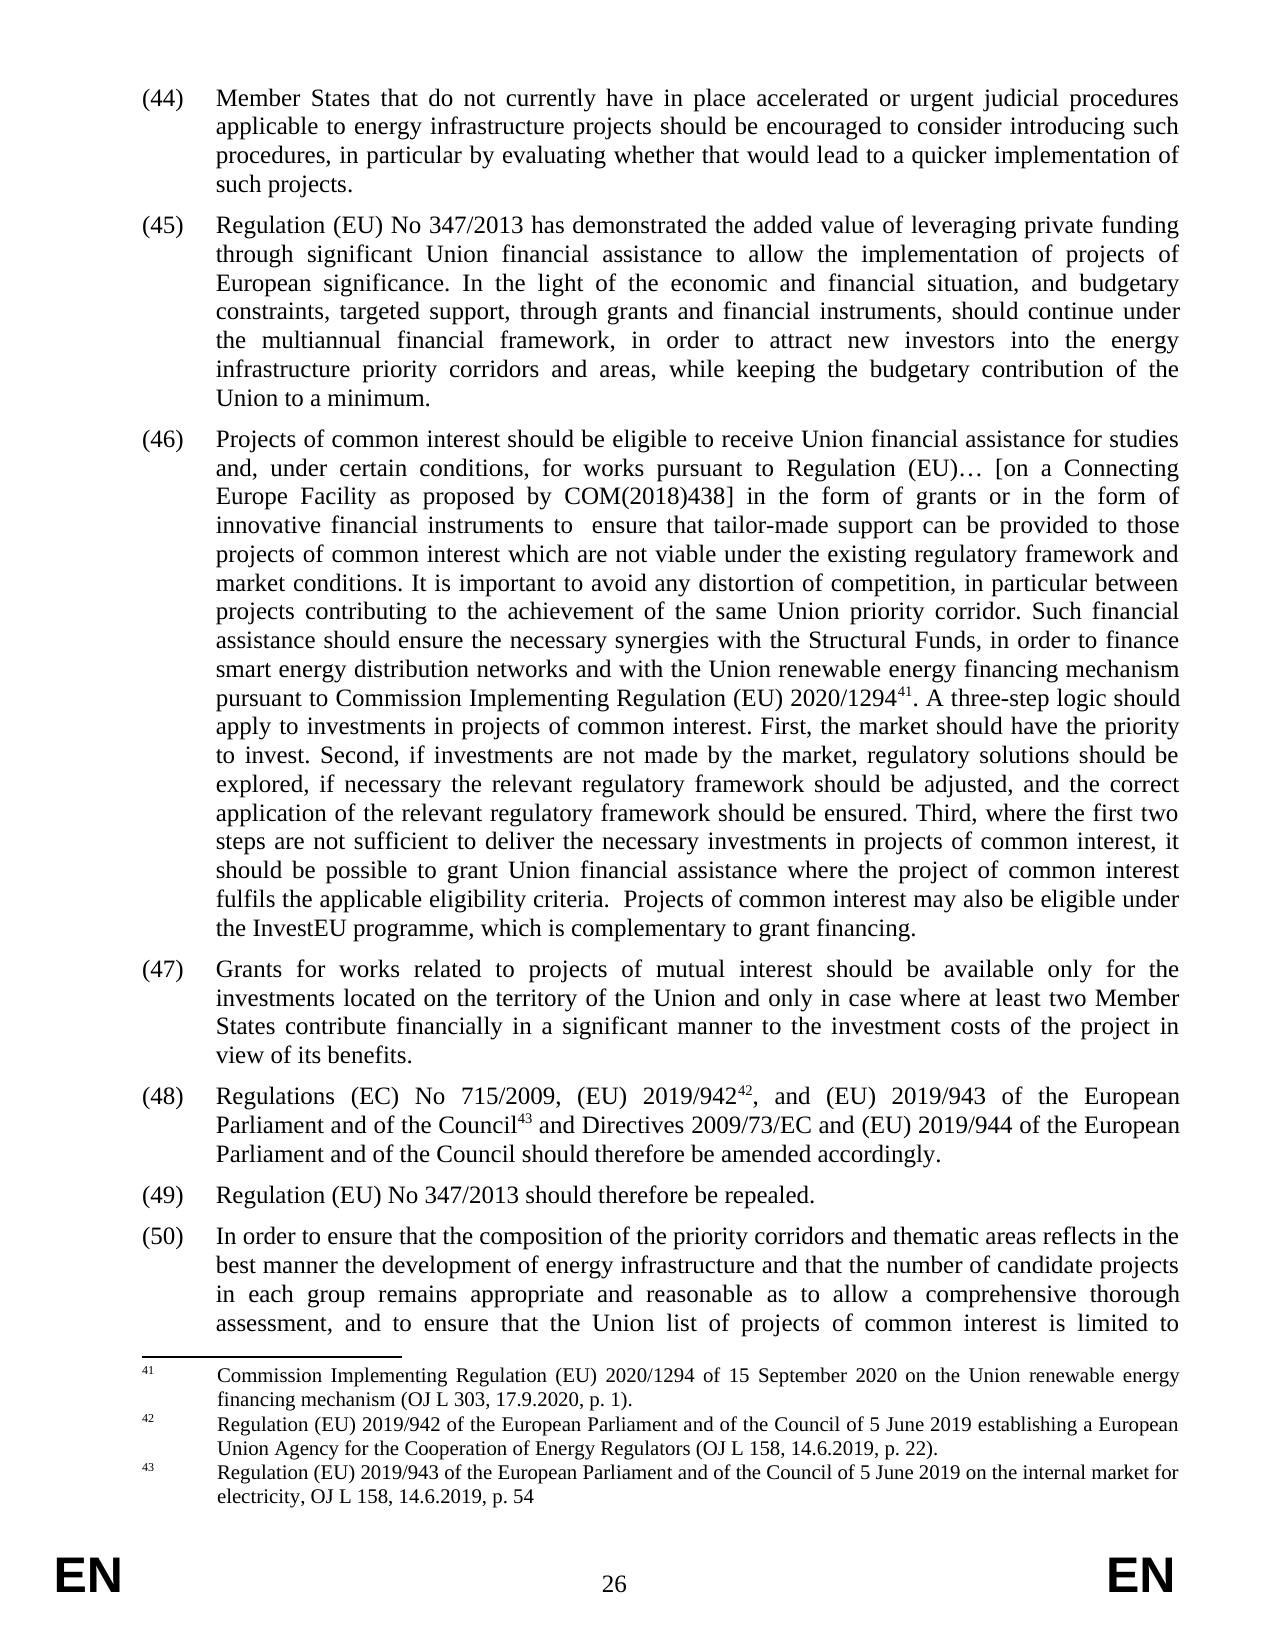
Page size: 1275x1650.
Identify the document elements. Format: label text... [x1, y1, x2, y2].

text (46) Projects of common interest should be eligible to receive Union financial assistance for studies and, under certain conditions, for works pursuant to Regulation (EU)… [on a Connecting Europe Facility as proposed by COM(2018)438] in the form of grants or in the form of innovative financial instruments to ensure that tailor-made support can be provided to those projects of common interest which are not viable under the existing regulatory framework and market conditions. It is important to avoid any distortion of competition, in particular between projects contributing to the achievement of the same Union priority corridor. Such financial assistance should ensure the necessary synergies with the Structural Funds, in order to finance smart energy distribution networks and with the Union renewable energy financing mechanism pursuant to Commission Implementing Regulation (EU) 2020/1294. A three-step logic should apply to investments in projects of common interest. First, the market should have the priority to invest. Second, if investments are not made by the market, regulatory solutions should be explored, if necessary the relevant regulatory framework should be adjusted, and the correct application of the relevant regulatory framework should be ensured. Third, where the first two steps are not sufficient to deliver the necessary investments in projects of common interest, it should be possible to grant Union financial assistance where the project of common interest fulfils the applicable eligibility criteria. Projects of common interest may also be eligible under the InvestEU programme, which is complementary to grant financing. [142, 424, 1181, 941]
text (44) Member States that do not currently have in place accelerated or urgent judicial procedures applicable to energy infrastructure projects should be encouraged to consider introducing such procedures, in particular by evaluating whether that would lead to a quicker implementation of such projects. [142, 83, 1181, 198]
text (49) Regulation (EU) No 347/2013 should therefore be repealed. [142, 1180, 1181, 1209]
text (47) Grants for works related to projects of mutual interest should be available only for the investments located on the territory of the Union and only in case where at least two Member States contribute financially in a significant manner to the investment costs of the project in view of its benefits. [142, 954, 1181, 1069]
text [142, 1221, 1181, 1336]
text (48) Regulations (EC) No 715/2009, (EU) 2019/942, and (EU) 2019/943 of the European Parliament and of the Council and Directives 2009/73/EC and (EU) 2019/944 of the European Parliament and of the Council should therefore be amended accordingly. [142, 1081, 1181, 1168]
text (45) Regulation (EU) No 347/2013 has demonstrated the added value of leveraging private funding through significant Union financial assistance to allow the implementation of projects of European significance. In the light of the economic and financial situation, and budgetary constraints, targeted support, through grants and financial instruments, should continue under the multiannual financial framework, in order to attract new investors into the energy infrastructure priority corridors and areas, while keeping the budgetary contribution of the Union to a minimum. [142, 210, 1181, 411]
